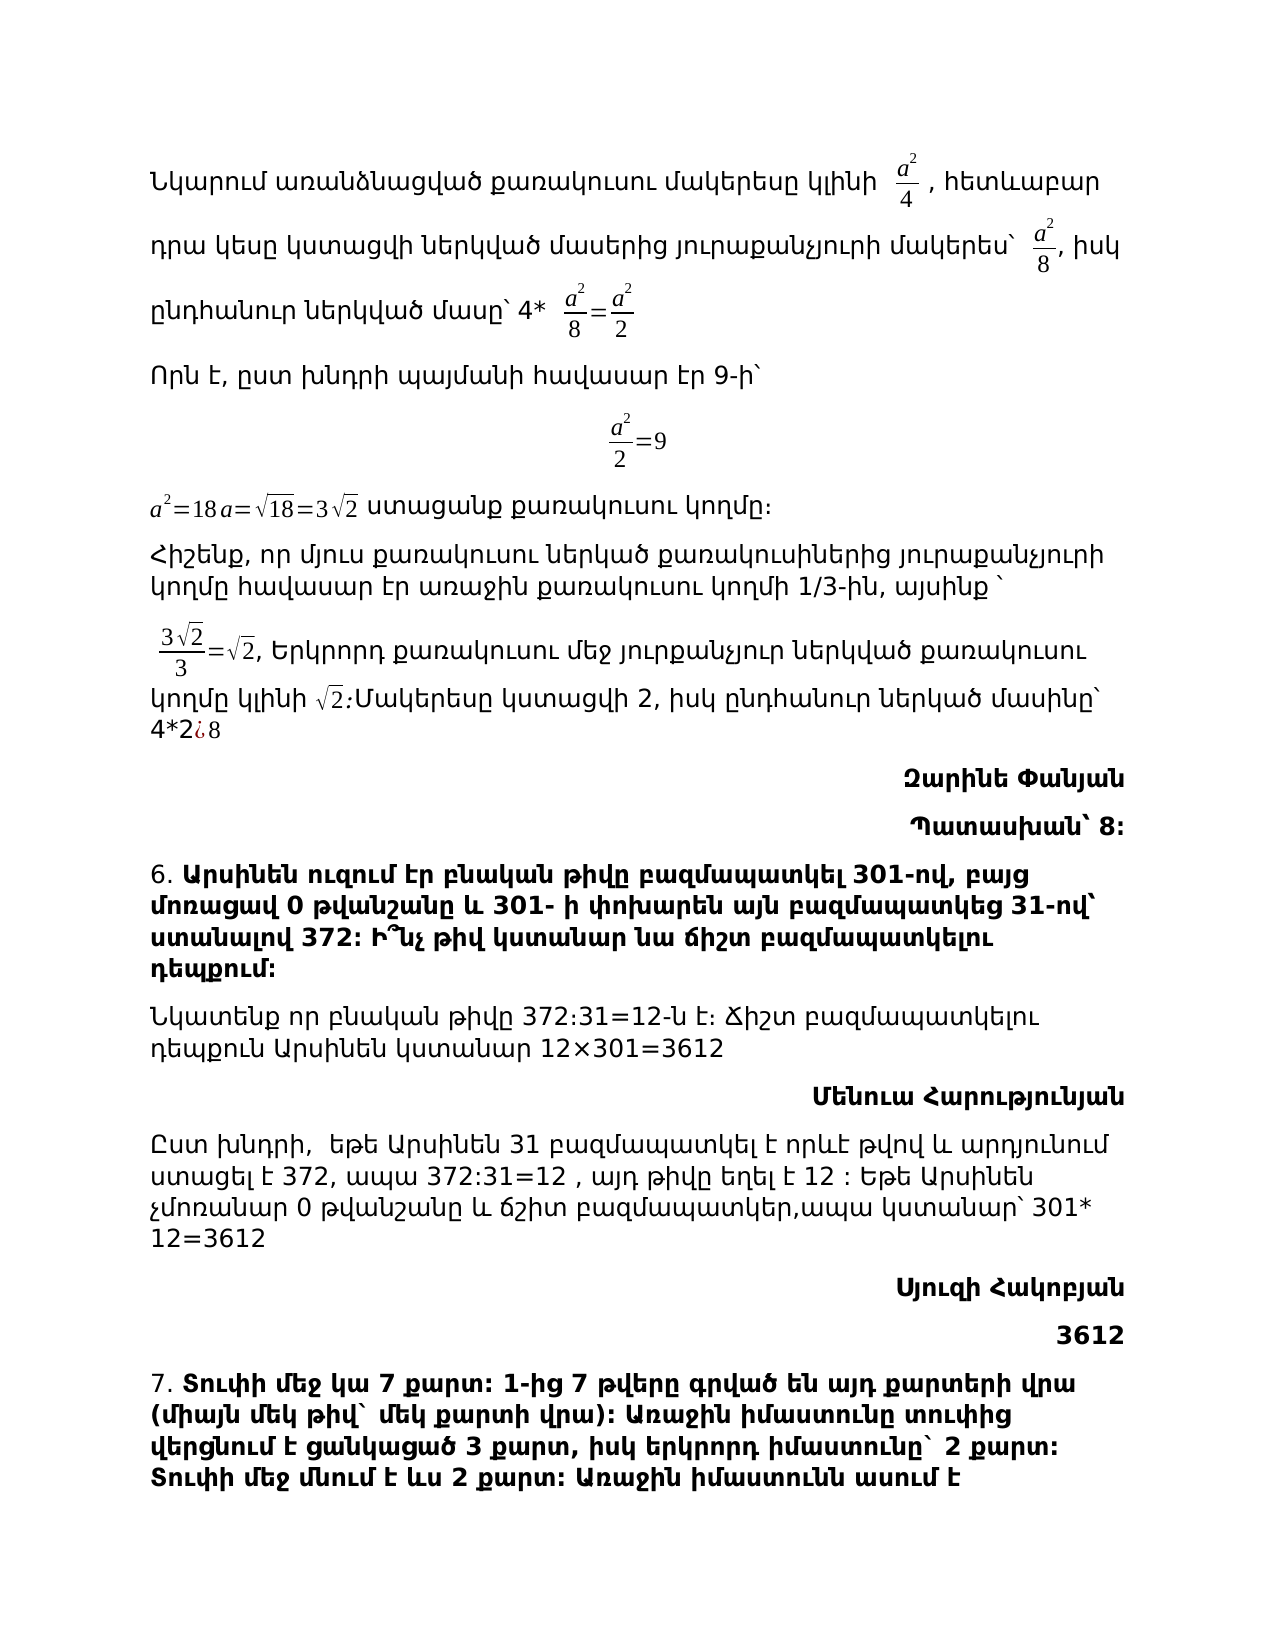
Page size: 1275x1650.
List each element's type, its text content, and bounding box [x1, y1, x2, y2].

text Նկարում առանձնացված քառակուսու մակերեսը կլինի , հետևաբար դրա կեսը կստացվի ներկված մասերից յուրաքանչյուրի մակերես՝ , իսկ ընդհանուր ներկված մասը՝ 4* [150, 150, 1125, 342]
text , Երկրորդ քառակուսու մեջ յուրքանչյուր ներկված քառակուսու կողմը կլինի Մակերեսը կստացվի 2, իսկ ընդհանուր ներկած մասինը՝ 4*2 [150, 620, 1125, 745]
text Պատասխան՝ 8։ [150, 812, 1125, 841]
text Որն է, ըստ խնդրի պայմանի հավասար էր 9-ի՝ [150, 361, 1125, 390]
text Զարինե Փանյան [150, 764, 1125, 793]
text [150, 1369, 1125, 1492]
text 3612 [150, 1321, 1125, 1350]
text Սյուզի Հակոբյան [150, 1273, 1125, 1302]
text ստացանք քառակուսու կողմը։ [150, 491, 1125, 522]
text 6. Արսինեն ուզում էր բնական թիվը բազմապատկել 301-ով, բայց մոռացավ 0 թվանշանը և 301- ի փոխարեն այն բազմապատկեց 31-ով՝ ստանալով 372։ Ի՞նչ թիվ կստանար նա ճիշտ բազմապատկելու դեպքում։ [150, 860, 1125, 983]
text Մենուա Հարությունյան [150, 1082, 1125, 1111]
text Նկատենք որ բնական թիվը 372։31=12-ն է։ Ճիշտ բազմապատկելու դեպքուն Արսինեն կստանար 12×301=3612 [150, 1002, 1125, 1063]
text Ըստ խնդրի, եթե Արսինեն 31 բազմապատկել է որևէ թվով և արդյունում ստացել է 372, ապա 372:31=12 , այդ թիվը եղել է 12 : Եթե Արսինեն չմոռանար 0 թվանշանը և ճշիտ բազմապատկեր,ապա կստանար՝ 301* 12=3612 [150, 1130, 1125, 1254]
text Հիշենք, որ մյուս քառակուսու ներկած քառակուսիներից յուրաքանչյուրի կողմը հավասար էր առաջին քառակուսու կողմի 1/3-ին, այսինք ՝ [150, 541, 1125, 601]
